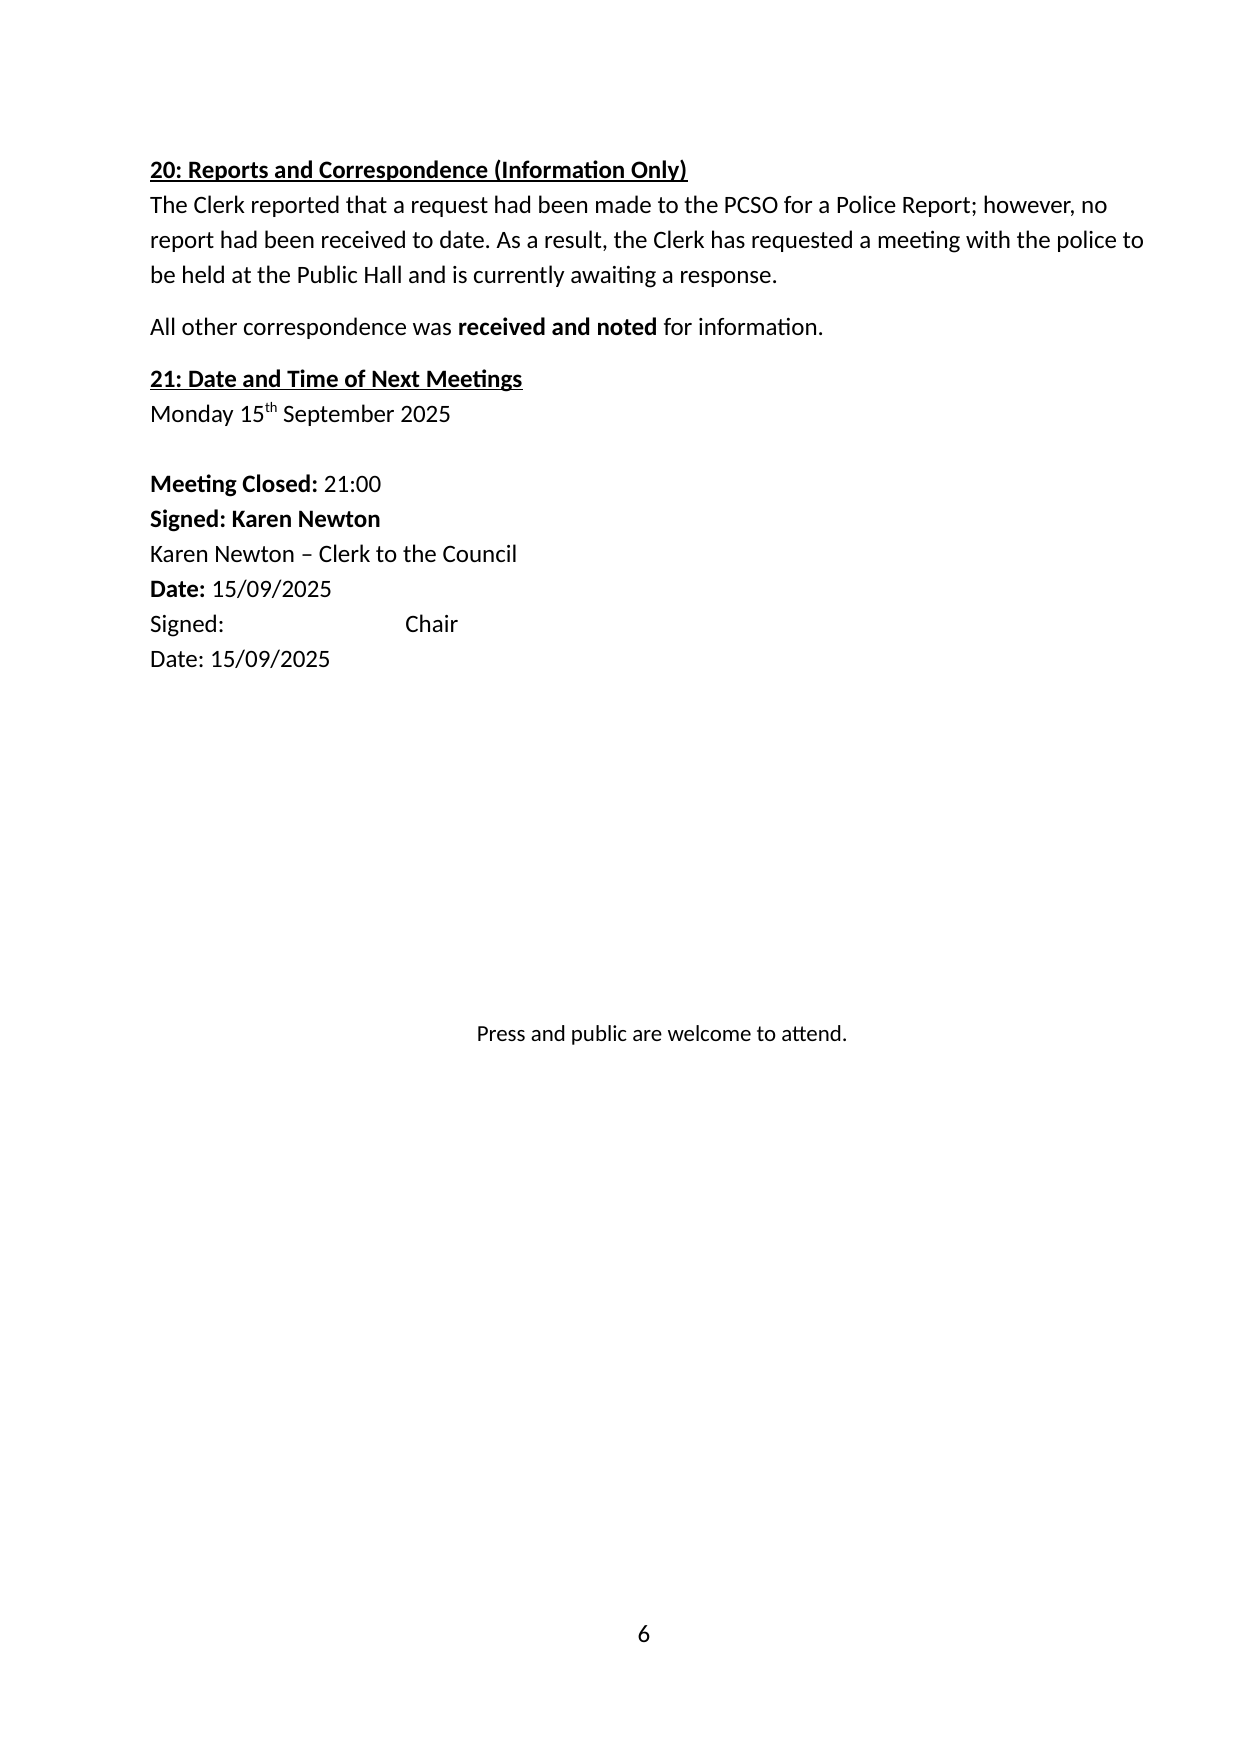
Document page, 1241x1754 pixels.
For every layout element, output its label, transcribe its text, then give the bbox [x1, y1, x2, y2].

text Meeting Closed: 21:00 [150, 433, 1176, 498]
text Press and public are welcome to attend. [149, 1019, 1176, 1047]
text 20: Reports and Correspondence (Information Only) The Clerk reported that a request had been made to the PCSO for a Police Report; however, no report had been received to date. As a result, the Clerk has requested a meeting with the police to be held at the Public Hall and is currently awaiting a response. [150, 154, 1176, 290]
text Date: 15/09/2025 [150, 643, 1176, 673]
text Signed: Karen Newton Karen Newton – Clerk to the Council Date: 15/09/2025 [150, 503, 1176, 603]
text 21: Date and Time of Next Meetings [150, 363, 1176, 393]
text Signed: Chair [150, 608, 1176, 638]
text All other correspondence was received and noted for information. [150, 311, 1176, 342]
text Monday 15th September 2025 [150, 398, 1176, 428]
